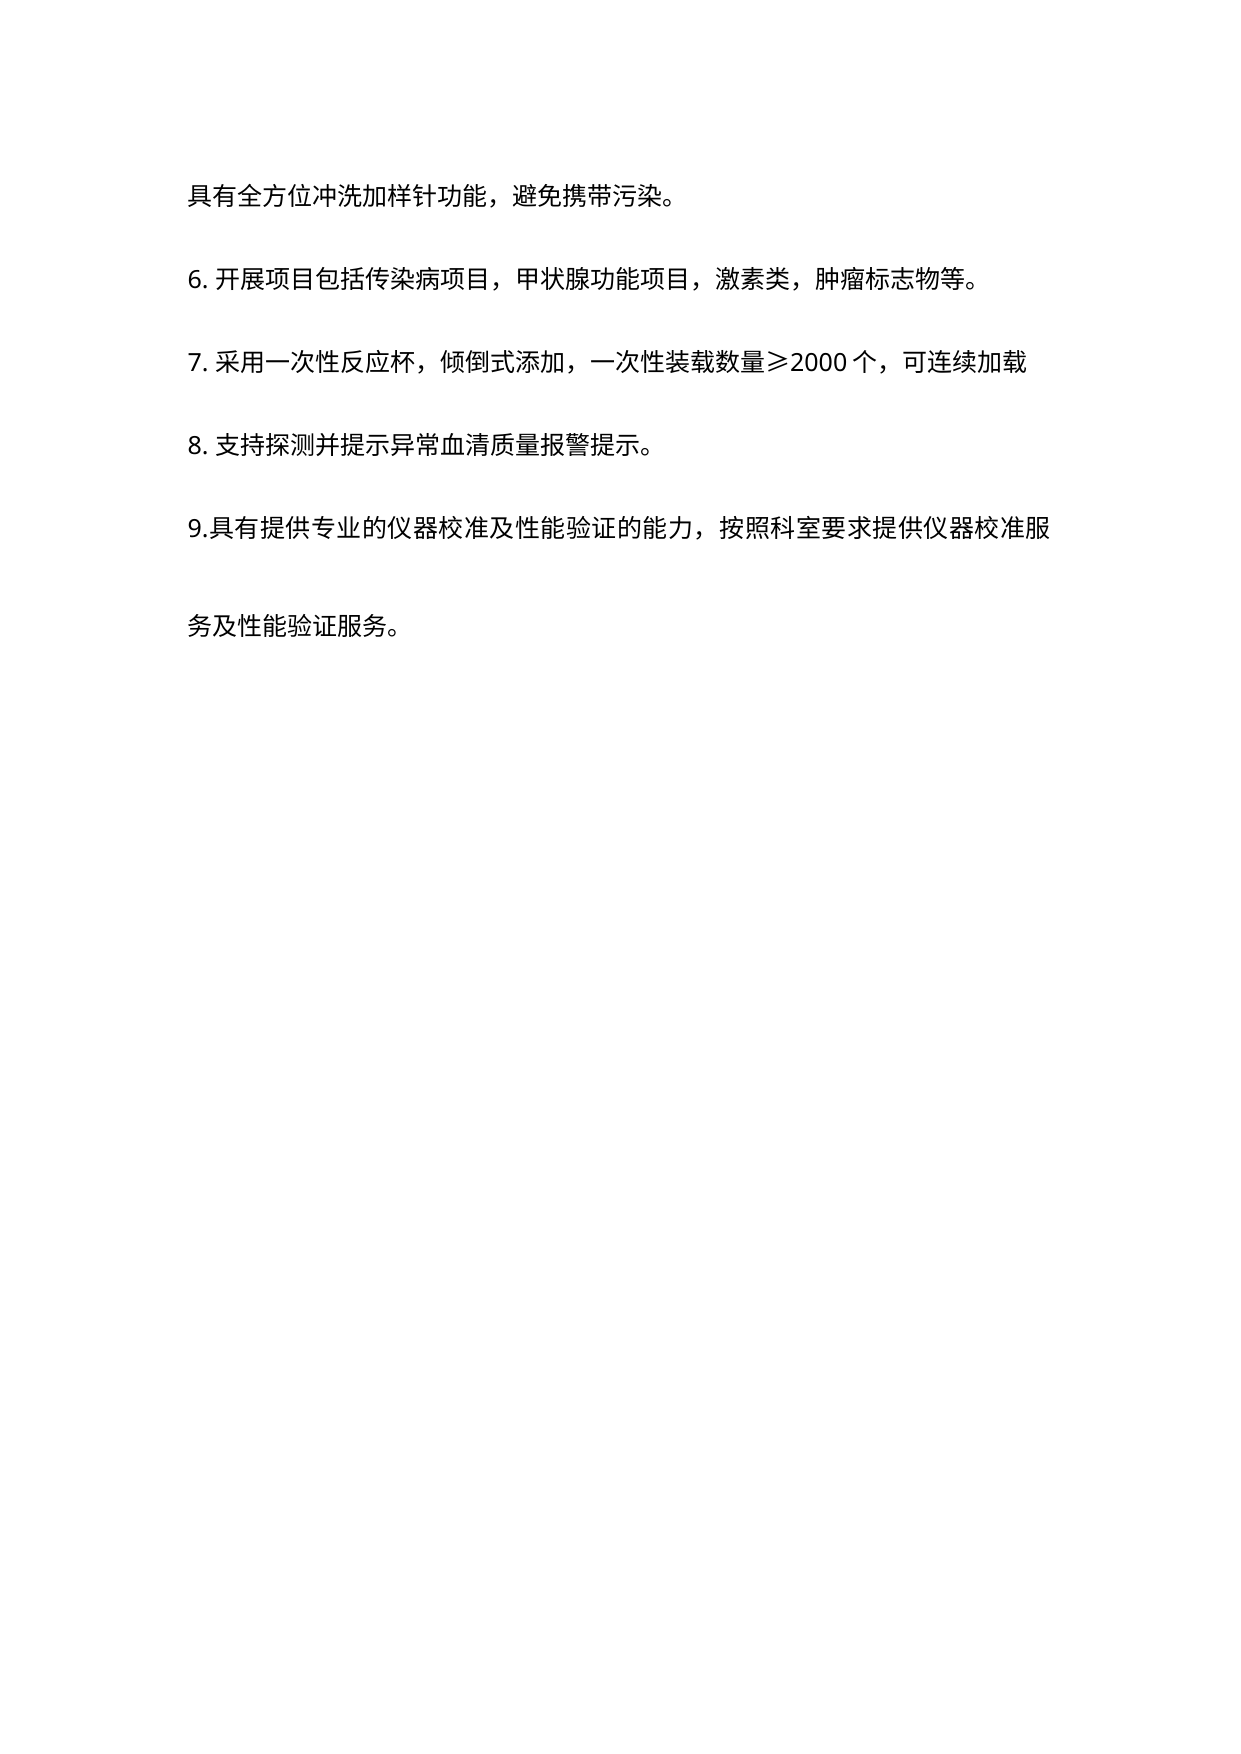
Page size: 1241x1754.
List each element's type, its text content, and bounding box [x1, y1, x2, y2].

list 9.具有提供专业的仪器校准及性能验证的能力，按照科室要求提供仪器校准服务及性能验证服务。 [187, 494, 1053, 657]
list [187, 162, 1053, 227]
list 采用一次性反应杯，倾倒式添加，一次性装载数量≥2000个，可连续加载 [187, 328, 1053, 393]
list 开展项目包括传染病项目，甲状腺功能项目，激素类，肿瘤标志物等。 [187, 245, 1053, 310]
list 支持探测并提示异常血清质量报警提示。 [187, 411, 1053, 476]
